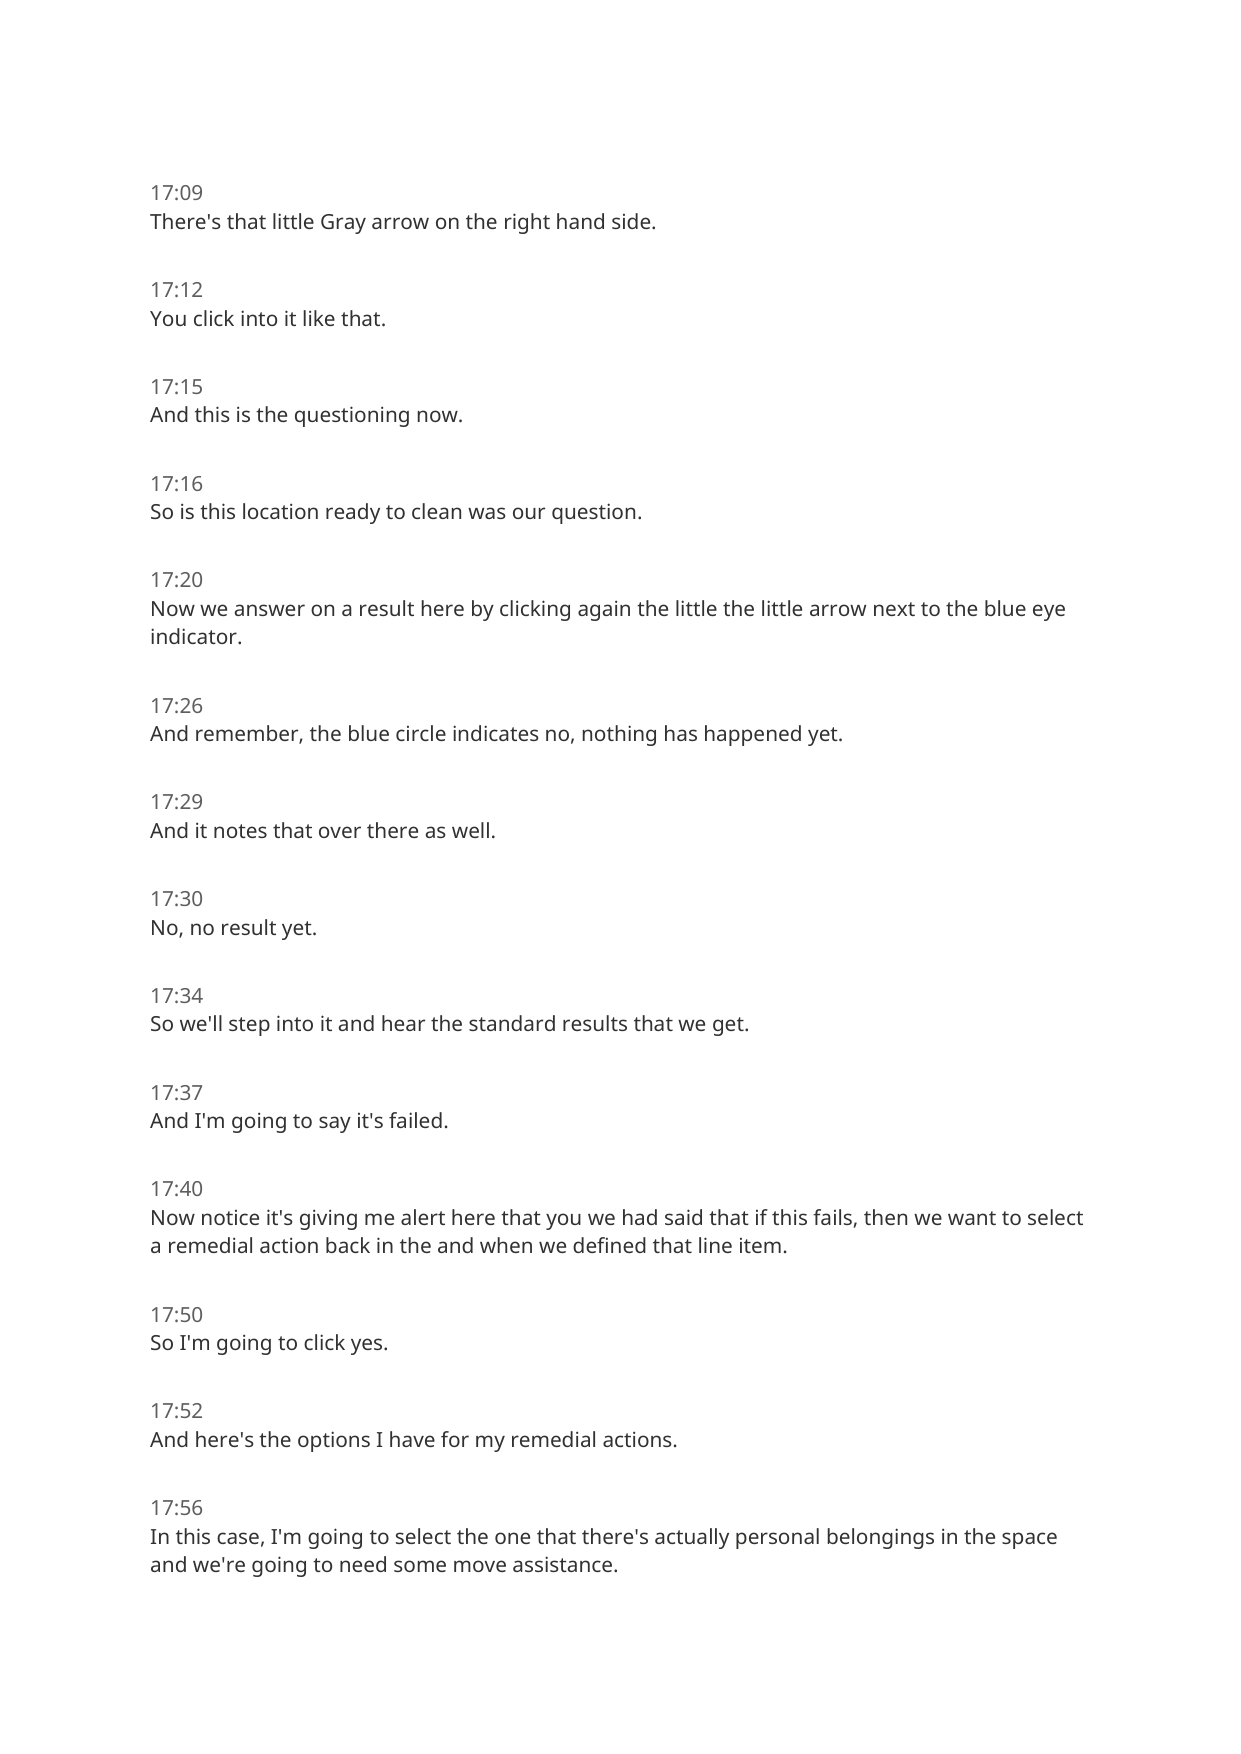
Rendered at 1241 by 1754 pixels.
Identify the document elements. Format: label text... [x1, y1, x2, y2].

text 17:50 So I'm going to click yes. [150, 1271, 1090, 1357]
text 17:30 No, no result yet. [150, 856, 1090, 941]
text 17:52 And here's the options I have for my remedial actions. [150, 1368, 1090, 1453]
text 17:09 There's that little Gray arrow on the right hand side. [150, 150, 1090, 235]
text 17:40 Now notice it's giving me alert here that you we had said that if this fails, then we want to select a remedial action back in the and when we defined that line item. [150, 1146, 1090, 1260]
text 17:15 And this is the questioning now. [150, 343, 1090, 429]
text 17:37 And I'm going to say it's failed. [150, 1049, 1090, 1135]
text 17:12 You click into it like that. [150, 247, 1090, 332]
text 17:56 In this case, I'm going to select the one that there's actually personal belongings in the space and we're going to need some move assistance. [150, 1465, 1090, 1579]
text 17:26 And remember, the blue circle indicates no, nothing has happened yet. [150, 662, 1090, 748]
text 17:20 Now we answer on a result here by clicking again the little the little arrow next to the blue eye indicator. [150, 537, 1090, 651]
text 17:29 And it notes that over there as well. [150, 759, 1090, 844]
text 17:16 So is this location ready to clean was our question. [150, 440, 1090, 526]
text 17:34 So we'll step into it and hear the standard results that we get. [150, 953, 1090, 1038]
